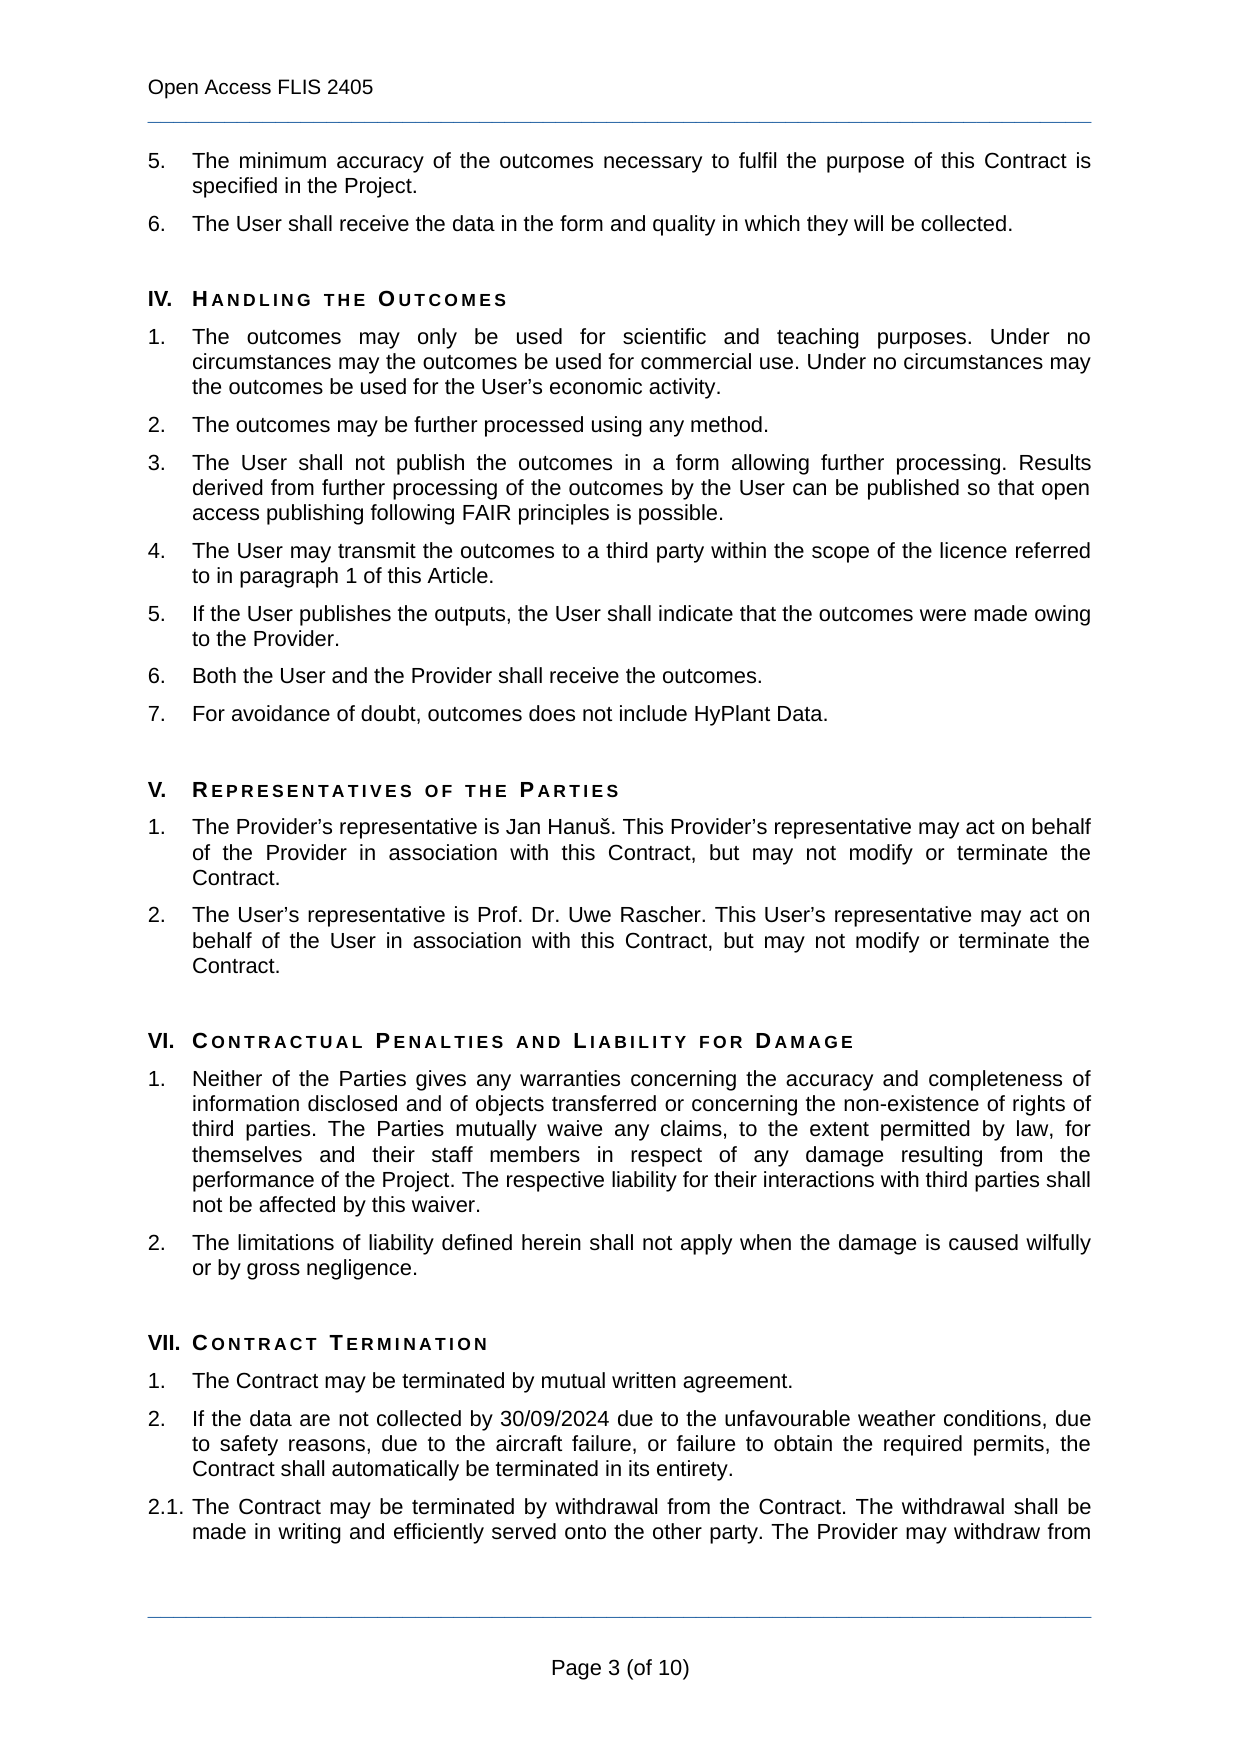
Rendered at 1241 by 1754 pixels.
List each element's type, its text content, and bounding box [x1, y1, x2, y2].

list Contractual Penalties and Liability for Damage [148, 1028, 1093, 1053]
list The User’s representative is Prof. Dr. Uwe Rascher. This User’s representative may act on behalf of the User in association with this Contract, but may not modify or terminate the Contract. [148, 902, 1093, 978]
list The outcomes may only be used for scientific and teaching purposes. Under no circumstances may the outcomes be used for commercial use. Under no circumstances may the outcomes be used for the User’s economic activity. [148, 324, 1093, 399]
list If the User publishes the outputs, the User shall indicate that the outcomes were made owing to the Provider. [148, 601, 1093, 651]
list The limitations of liability defined herein shall not apply when the damage is caused wilfully or by gross negligence. [148, 1230, 1093, 1280]
list If the data are not collected by 30/09/2024 due to the unfavourable weather conditions, due to safety reasons, due to the aircraft failure, or failure to obtain the required permits, the Contract shall automatically be terminated in its entirety. [148, 1406, 1093, 1481]
list Both the User and the Provider shall receive the outcomes. [148, 663, 1093, 689]
list Representatives of the Parties [148, 777, 1093, 802]
list The User may transmit the outcomes to a third party within the scope of the licence referred to in paragraph 1 of this Article. [148, 538, 1093, 588]
list For avoidance of doubt, outcomes does not include HyPlant Data. [148, 701, 1093, 726]
list Handling the Outcomes [148, 286, 1093, 311]
list The User shall receive the data in the form and quality in which they will be collected. [148, 211, 1093, 236]
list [148, 1494, 1093, 1544]
list Contract Termination [148, 1330, 1093, 1356]
list The User shall not publish the outcomes in a form allowing further processing. Results derived from further processing of the outcomes by the User can be published so that open access publishing following FAIR principles is possible. [148, 449, 1093, 525]
list Neither of the Parties gives any warranties concerning the accuracy and completeness of information disclosed and of objects transferred or concerning the non-existence of rights of third parties. The Parties mutually waive any claims, to the extent permitted by law, for themselves and their staff members in respect of any damage resulting from the performance of the Project. The respective liability for their interactions with third parties shall not be affected by this waiver. [148, 1066, 1093, 1217]
list The minimum accuracy of the outcomes necessary to fulfil the purpose of this Contract is specified in the Project. [148, 148, 1093, 198]
list The Contract may be terminated by mutual written agreement. [148, 1368, 1093, 1393]
list The outcomes may be further processed using any method. [148, 412, 1093, 437]
list The Provider’s representative is Jan Hanuš. This Provider’s representative may act on behalf of the Provider in association with this Contract, but may not modify or terminate the Contract. [148, 814, 1093, 890]
